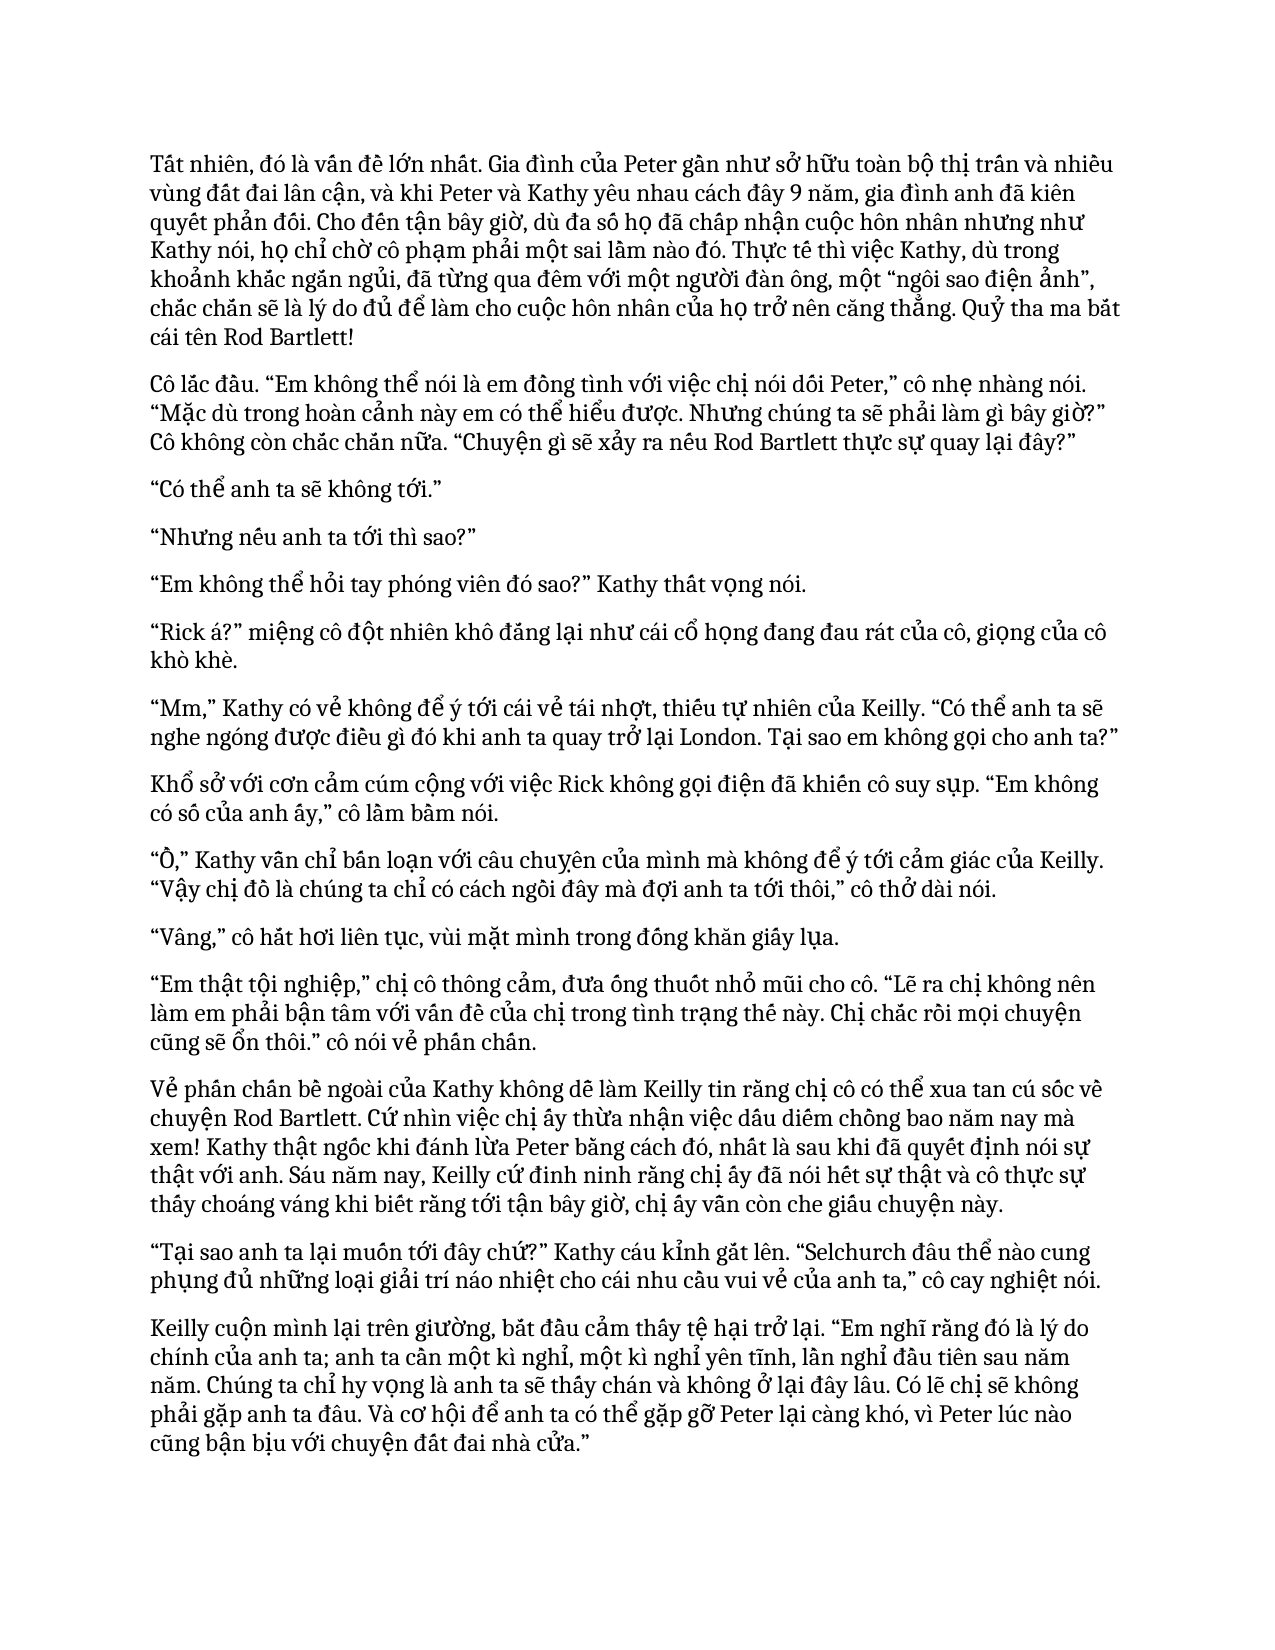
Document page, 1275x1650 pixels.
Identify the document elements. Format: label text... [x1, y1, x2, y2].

text “Tại sao anh ta lại muốn tới đây chứ?” Kathy cáu kỉnh gắt lên. “Selchurch đâu thể nào cung phụng đủ những loại giải trí náo nhiệt cho cái nhu cầu vui vẻ của anh ta,” cô cay nghiệt nói. [150, 1237, 1125, 1295]
text “Nhưng nếu anh ta tới thì sao?” [150, 522, 1125, 551]
text “Rick á?” miệng cô đột nhiên khô đắng lại như cái cổ họng đang đau rát của cô, giọng của cô khò khè. [150, 617, 1125, 675]
text “Vâng,” cô hắt hơi liên tục, vùi mặt mình trong đống khăn giấy lụa. [150, 922, 1125, 951]
text Keilly cuộn mình lại trên giường, bắt đầu cảm thấy tệ hại trở lại. “Em nghĩ rằng đó là lý do chính của anh ta; anh ta cần một kì nghỉ, một kì nghỉ yên tĩnh, lần nghỉ đầu tiên sau năm năm. Chúng ta chỉ hy vọng là anh ta sẽ thấy chán và không ở lại đây lâu. Có lẽ chị sẽ không phải gặp anh ta đâu. Và cơ hội để anh ta có thể gặp gỡ Peter lại càng khó, vì Peter lúc nào cũng bận bịu với chuyện đất đai nhà cửa.” [150, 1314, 1125, 1457]
text “Có thể anh ta sẽ không tới.” [150, 475, 1125, 504]
text “Em thật tội nghiệp,” chị cô thông cảm, đưa ống thuốt nhỏ mũi cho cô. “Lẽ ra chị không nên làm em phải bận tâm với vấn đề của chị trong tình trạng thế này. Chị chắc rồi mọi chuyện cũng sẽ ổn thôi.” cô nói vẻ phấn chấn. [150, 970, 1125, 1056]
text “Ồ,” Kathy vẫn chỉ bấn loạn với câu chuỵên của mình mà không để ý tới cảm giác của Keilly. “Vậy chị đồ là chúng ta chỉ có cách ngồi đây mà đợi anh ta tới thôi,” cô thở dài nói. [150, 846, 1125, 904]
text Vẻ phấn chấn bề ngoài của Kathy không dễ làm Keilly tin rằng chị cô có thể xua tan cú sốc về chuyện Rod Bartlett. Cứ nhìn việc chị ấy thừa nhận việc dấu diếm chồng bao năm nay mà xem! Kathy thật ngốc khi đánh lừa Peter bằng cách đó, nhất là sau khi đã quyết định nói sự thật với anh. Sáu năm nay, Keilly cứ đinh ninh rằng chị ấy đã nói hết sự thật và cô thực sự thấy choáng váng khi biết rằng tới tận bây giờ, chị ấy vẫn còn che giấu chuyện này. [150, 1075, 1125, 1219]
text “Em không thể hỏi tay phóng viên đó sao?” Kathy thất vọng nói. [150, 570, 1125, 599]
text Khổ sở với cơn cảm cúm cộng với việc Rick không gọi điện đã khiến cô suy sụp. “Em không có số của anh ấy,” cô lầm bầm nói. [150, 770, 1125, 827]
text “Mm,” Kathy có vẻ không để ý tới cái vẻ tái nhợt, thiếu tự nhiên của Keilly. “Có thể anh ta sẽ nghe ngóng được điều gì đó khi anh ta quay trở lại London. Tại sao em không gọi cho anh ta?” [150, 694, 1125, 751]
text Tất nhiên, đó là vấn đề lớn nhất. Gia đình của Peter gần như sở hữu toàn bộ thị trấn và nhiều vùng đất đai lân cận, và khi Peter và Kathy yêu nhau cách đây 9 năm, gia đình anh đã kiên quyết phản đối. Cho đến tận bây giờ, dù đa số họ đã chấp nhận cuộc hôn nhân nhưng như Kathy nói, họ chỉ chờ cô phạm phải một sai lầm nào đó. Thực tế thì việc Kathy, dù trong khoảnh khắc ngắn ngủi, đã từng qua đêm với một người đàn ông, một “ngôi sao điện ảnh”, chắc chắn sẽ là lý do đủ để làm cho cuộc hôn nhân của họ trở nên căng thẳng. Quỷ tha ma bắt cái tên Rod Bartlett! [150, 150, 1125, 351]
text Cô lắc đầu. “Em không thể nói là em đồng tình với việc chị nói dối Peter,” cô nhẹ nhàng nói. “Mặc dù trong hoàn cảnh này em có thể hiểu được. Nhưng chúng ta sẽ phải làm gì bây giờ?” Cô không còn chắc chắn nữa. “Chuyện gì sẽ xảy ra nếu Rod Bartlett thực sự quay lại đây?” [150, 370, 1125, 456]
